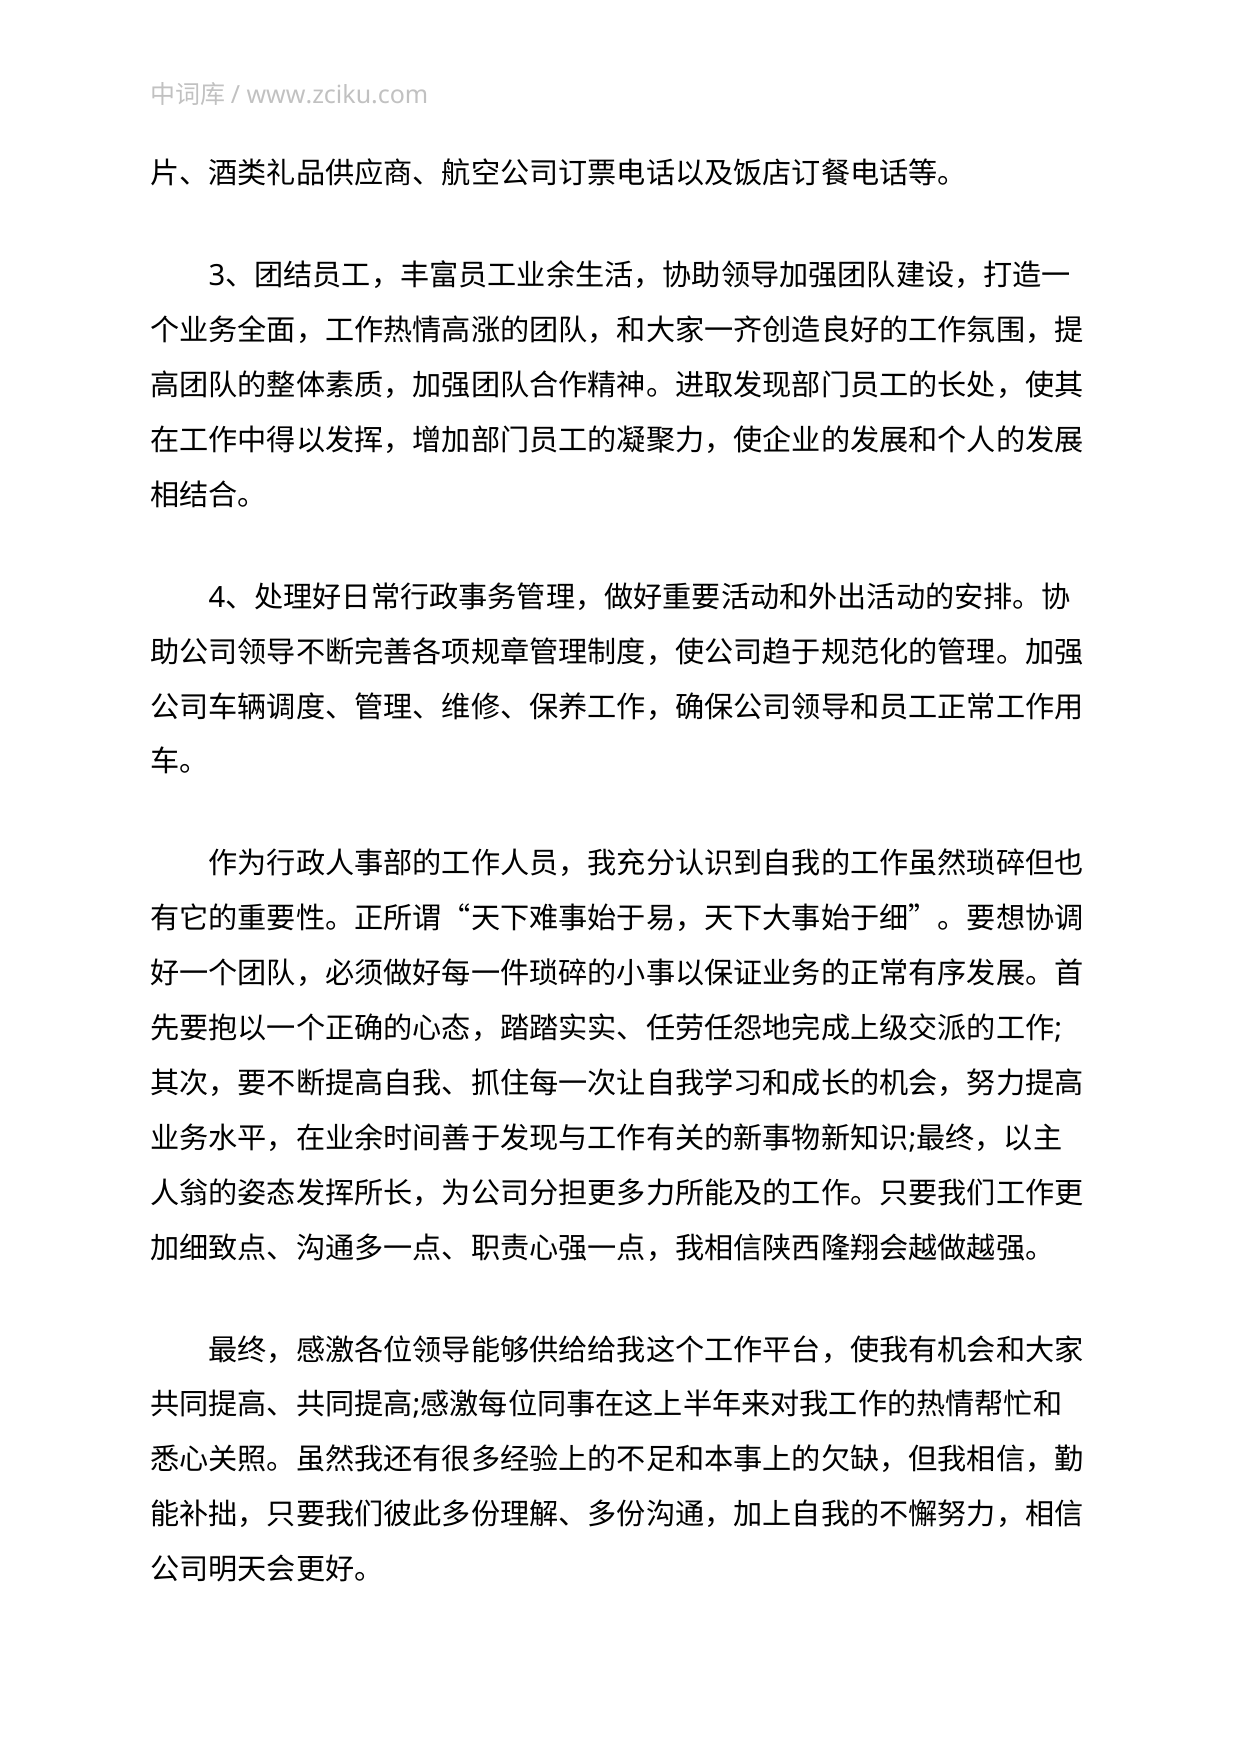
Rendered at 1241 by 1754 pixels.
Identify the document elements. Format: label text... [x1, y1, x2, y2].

text 4、处理好日常行政事务管理，做好重要活动和外出活动的安排。协助公司领导不断完善各项规章管理制度，使公司趋于规范化的管理。加强公司车辆调度、管理、维修、保养工作，确保公司领导和员工正常工作用车。 [150, 573, 1090, 780]
text 作为行政人事部的工作人员，我充分认识到自我的工作虽然琐碎但也有它的重要性。正所谓“天下难事始于易，天下大事始于细”。要想协调好一个团队，必须做好每一件琐碎的小事以保证业务的正常有序发展。首先要抱以一个正确的心态，踏踏实实、任劳任怨地完成上级交派的工作;其次，要不断提高自我、抓住每一次让自我学习和成长的机会，努力提高业务水平，在业余时间善于发现与工作有关的新事物新知识;最终，以主人翁的姿态发挥所长，为公司分担更多力所能及的工作。只要我们工作更加细致点、沟通多一点、职责心强一点，我相信陕西隆翔会越做越强。 [150, 840, 1090, 1267]
text 3、团结员工，丰富员工业余生活，协助领导加强团队建设，打造一个业务全面，工作热情高涨的团队，和大家一齐创造良好的工作氛围，提高团队的整体素质，加强团队合作精神。进取发现部门员工的长处，使其在工作中得以发挥，增加部门员工的凝聚力，使企业的发展和个人的发展相结合。 [150, 252, 1090, 514]
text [150, 150, 1090, 192]
text 最终，感激各位领导能够供给给我这个工作平台，使我有机会和大家共同提高、共同提高;感激每位同事在这上半年来对我工作的热情帮忙和悉心关照。虽然我还有很多经验上的不足和本事上的欠缺，但我相信，勤能补拙，只要我们彼此多份理解、多份沟通，加上自我的不懈努力，相信公司明天会更好。 [150, 1326, 1090, 1588]
